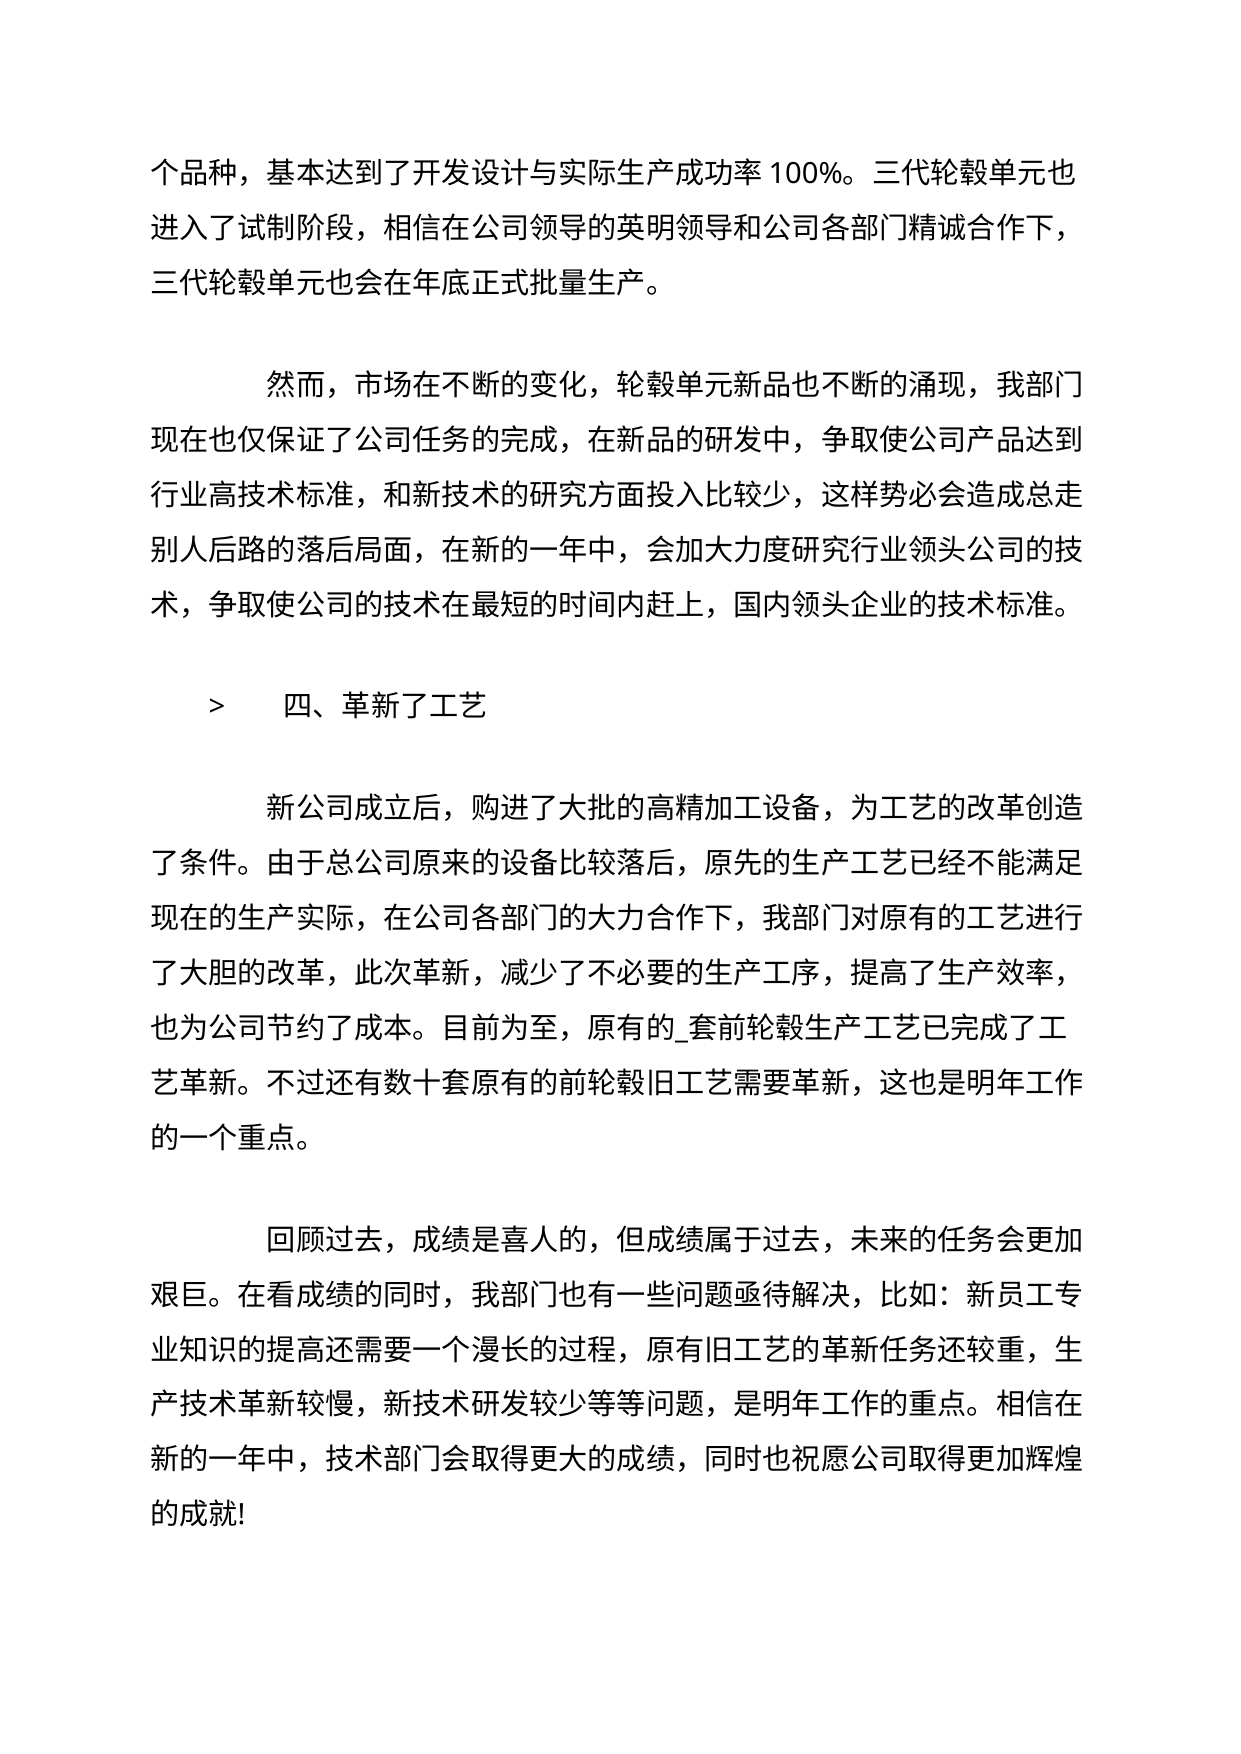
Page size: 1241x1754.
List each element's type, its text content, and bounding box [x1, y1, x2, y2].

text 然而，市场在不断的变化，轮毂单元新品也不断的涌现，我部门现在也仅保证了公司任务的完成，在新品的研发中，争取使公司产品达到行业高技术标准，和新技术的研究方面投入比较少，这样势必会造成总走别人后路的落后局面，在新的一年中，会加大力度研究行业领头公司的技术，争取使公司的技术在最短的时间内赶上，国内领头企业的技术标准。 [150, 362, 1090, 623]
text > 四、革新了工艺 [150, 683, 1090, 725]
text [150, 150, 1090, 302]
text 回顾过去，成绩是喜人的，但成绩属于过去，未来的任务会更加艰巨。在看成绩的同时，我部门也有一些问题亟待解决，比如：新员工专业知识的提高还需要一个漫长的过程，原有旧工艺的革新任务还较重，生产技术革新较慢，新技术研发较少等等问题，是明年工作的重点。相信在新的一年中，技术部门会取得更大的成绩，同时也祝愿公司取得更加辉煌的成就! [150, 1216, 1090, 1533]
text 新公司成立后，购进了大批的高精加工设备，为工艺的改革创造了条件。由于总公司原来的设备比较落后，原先的生产工艺已经不能满足现在的生产实际，在公司各部门的大力合作下，我部门对原有的工艺进行了大胆的改革，此次革新，减少了不必要的生产工序，提高了生产效率，也为公司节约了成本。目前为至，原有的_套前轮毂生产工艺已完成了工艺革新。不过还有数十套原有的前轮毂旧工艺需要革新，这也是明年工作的一个重点。 [150, 785, 1090, 1157]
